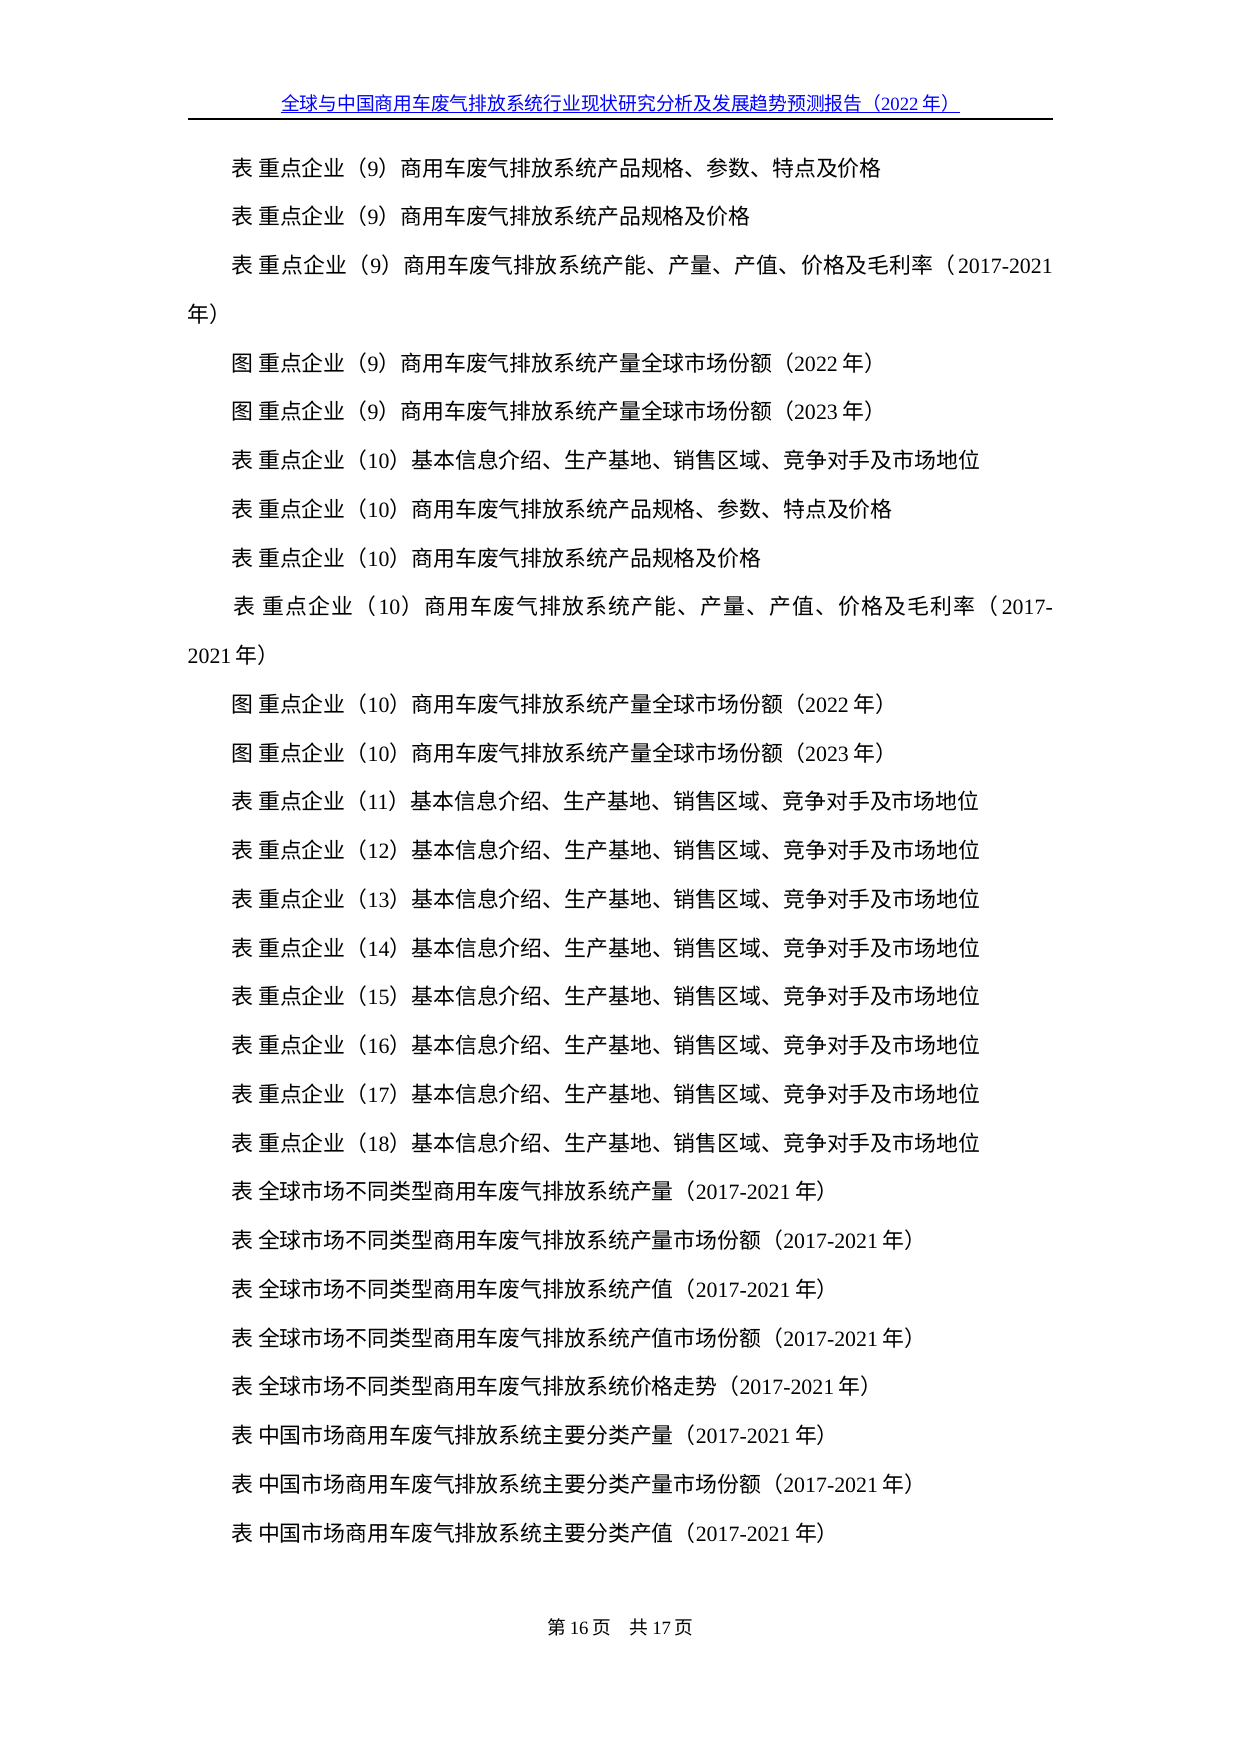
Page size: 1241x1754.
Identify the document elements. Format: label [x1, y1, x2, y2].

text [187, 150, 1053, 1548]
